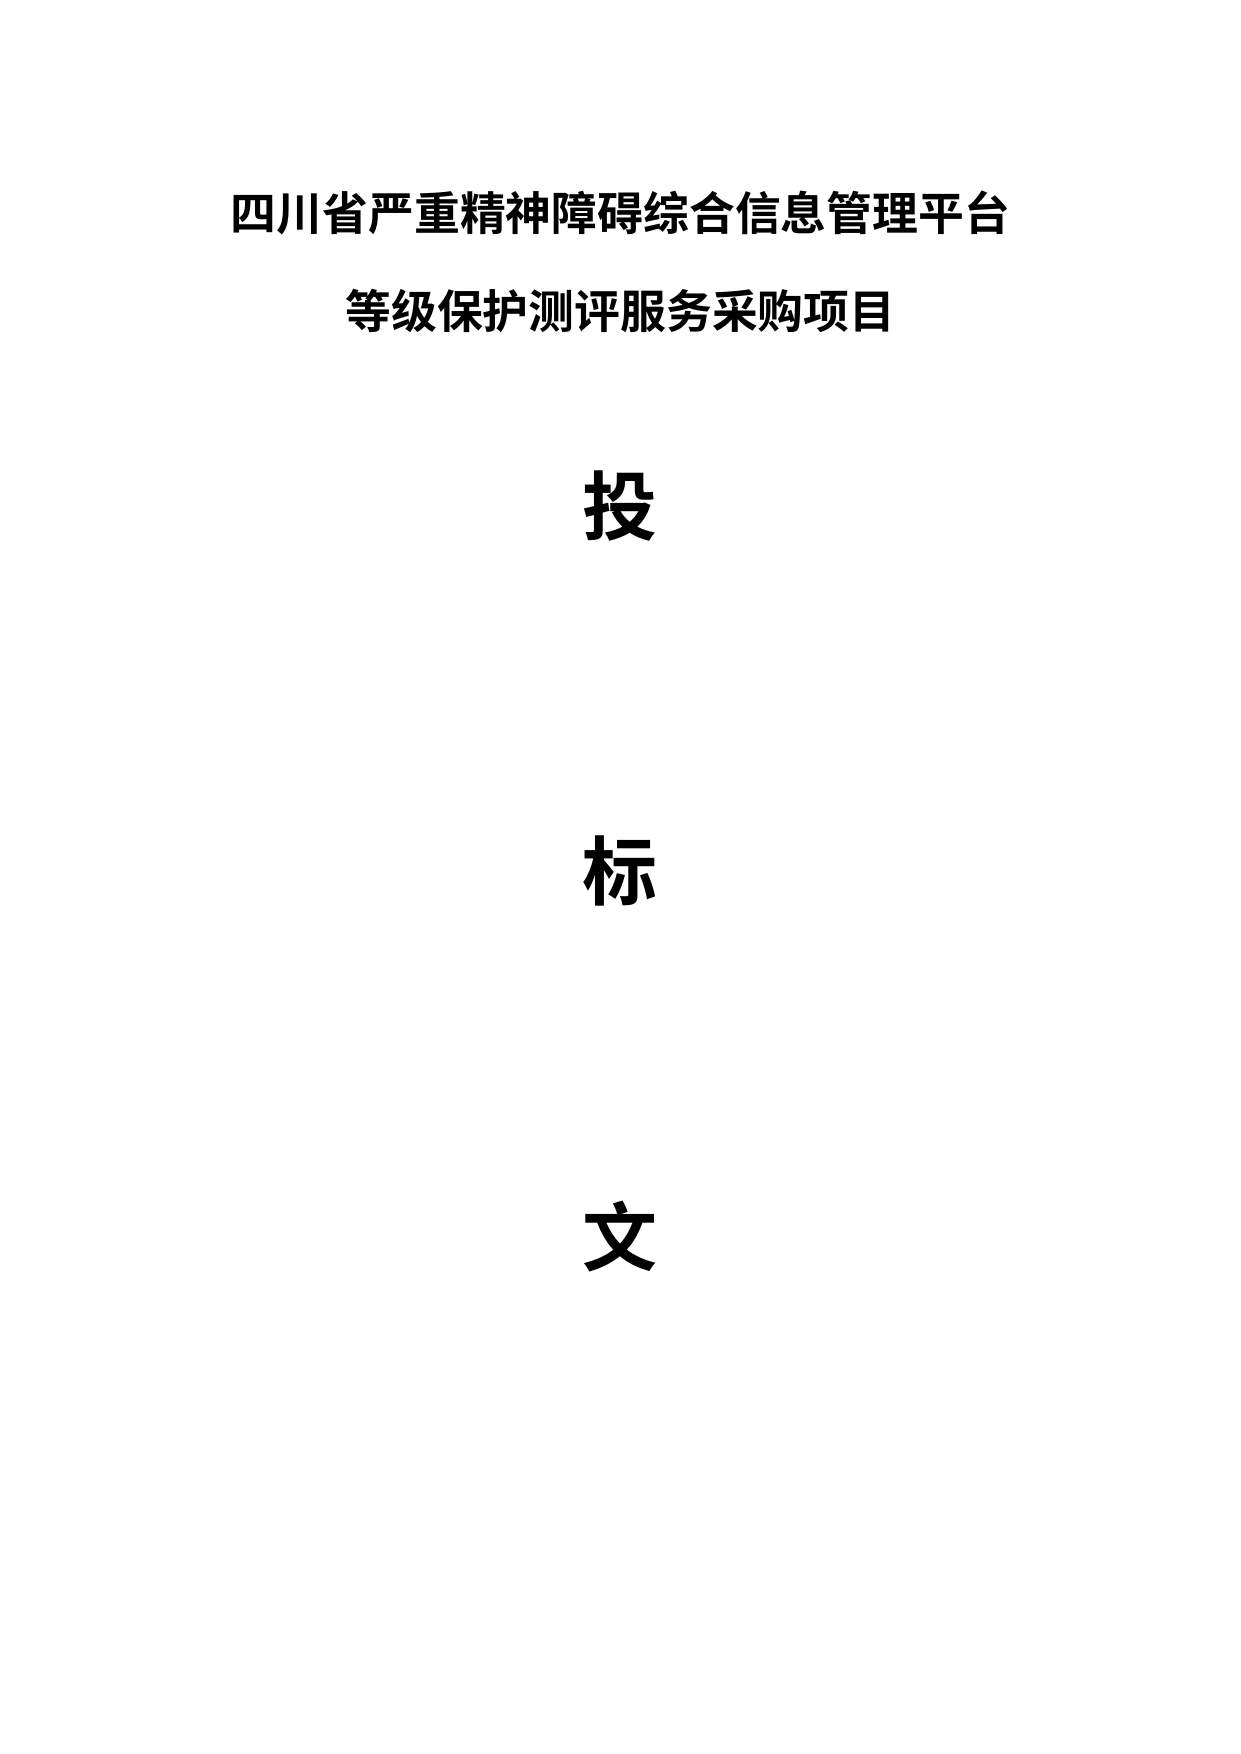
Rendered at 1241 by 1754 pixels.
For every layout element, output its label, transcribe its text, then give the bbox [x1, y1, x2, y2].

text 四川省严重精神障碍综合信息管理平台 [187, 162, 1053, 259]
text 文 [187, 1167, 1053, 1297]
text 标 [187, 802, 1053, 932]
text 等级保护测评服务采购项目 [187, 259, 1053, 389]
text 投 [187, 437, 1053, 567]
